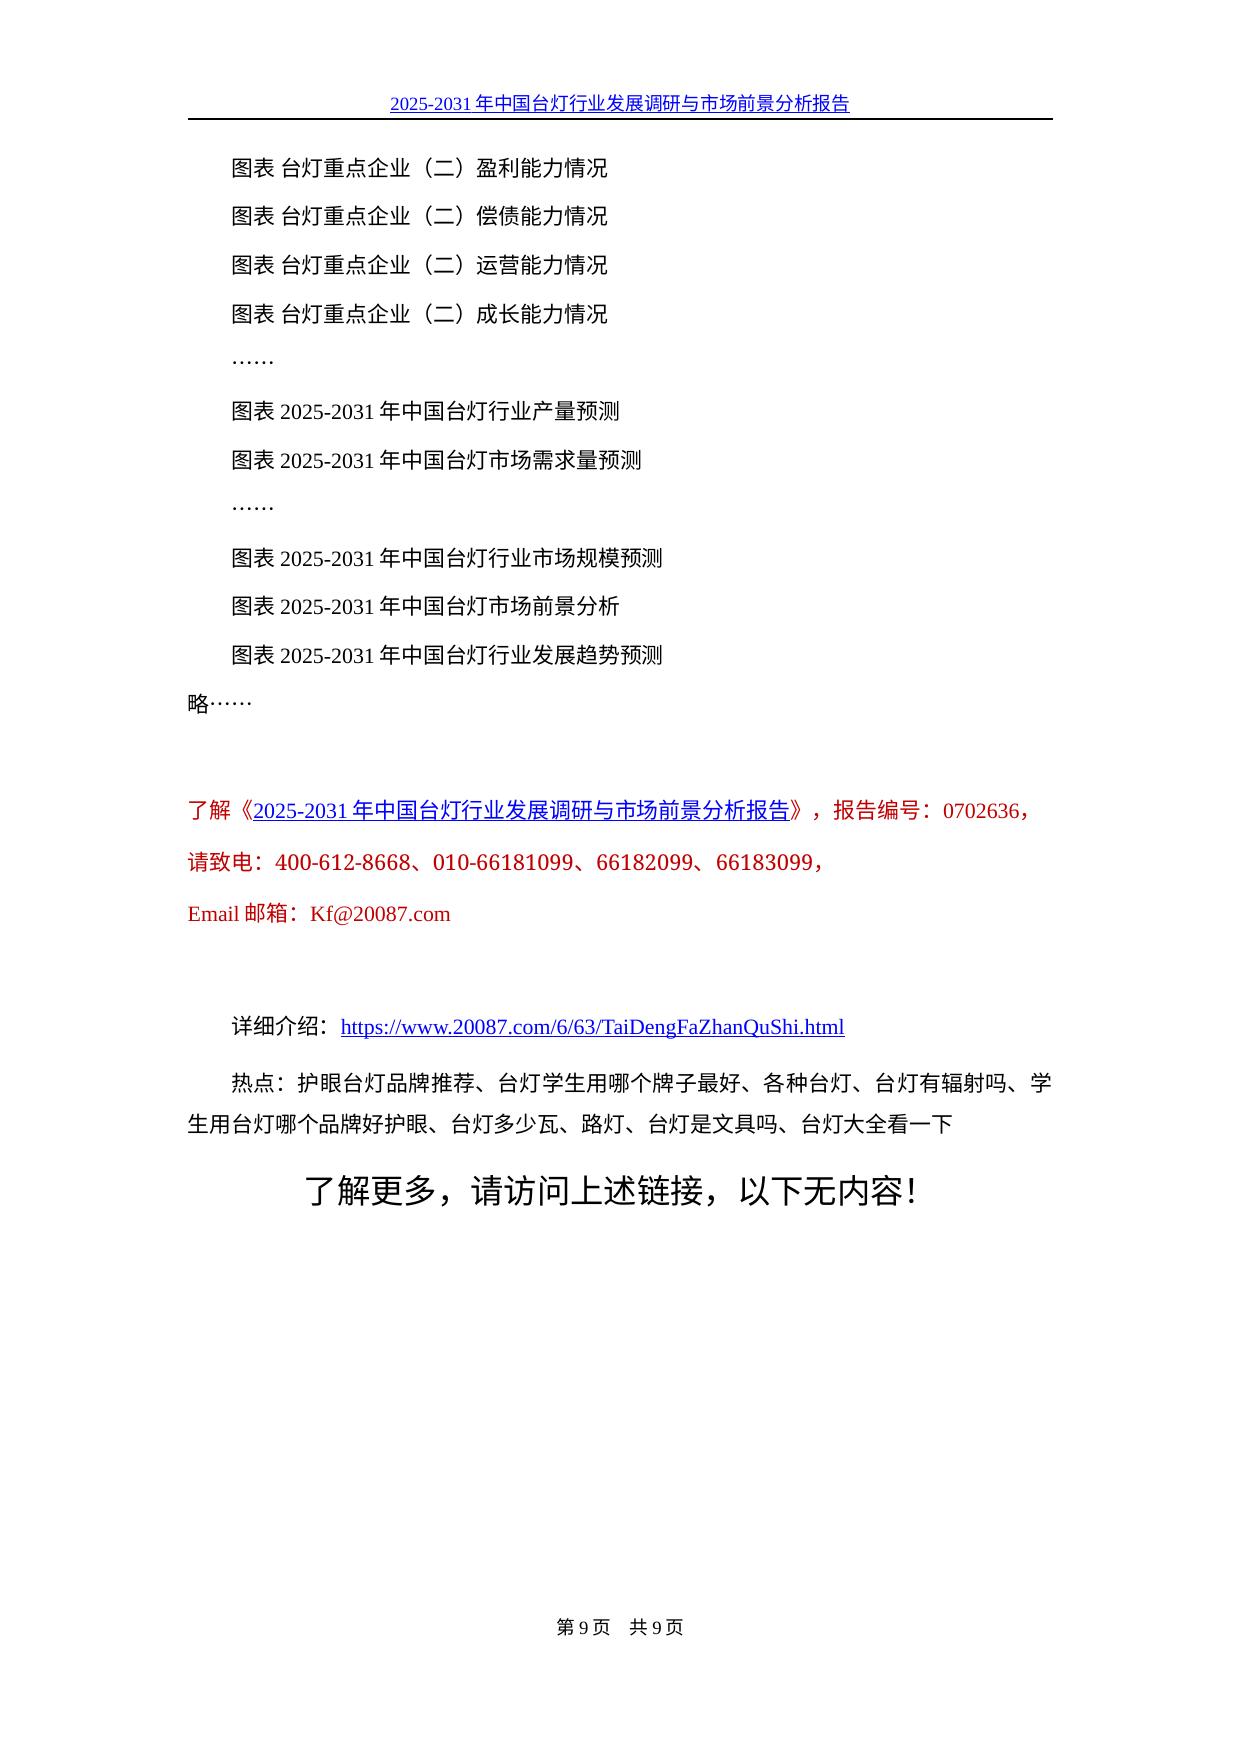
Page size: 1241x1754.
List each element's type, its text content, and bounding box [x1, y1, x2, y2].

text 请致电：400-612-8668、010-66181099、66182099、66183099， [187, 844, 1053, 877]
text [187, 150, 1053, 719]
title 了解更多，请访问上述链接，以下无内容！ [187, 1156, 1053, 1221]
text 了解《2025-2031年中国台灯行业发展调研与市场前景分析报告》，报告编号：0702636， [187, 793, 1053, 825]
text Email邮箱：Kf@20087.com [187, 896, 1053, 928]
text 热点：护眼台灯品牌推荐、台灯学生用哪个牌子最好、各种台灯、台灯有辐射吗、学生用台灯哪个品牌好护眼、台灯多少瓦、路灯、台灯是文具吗、台灯大全看一下 [187, 1066, 1053, 1139]
text 详细介绍：https://www.20087.com/6/63/TaiDengFaZhanQuShi.html [187, 1009, 1053, 1041]
